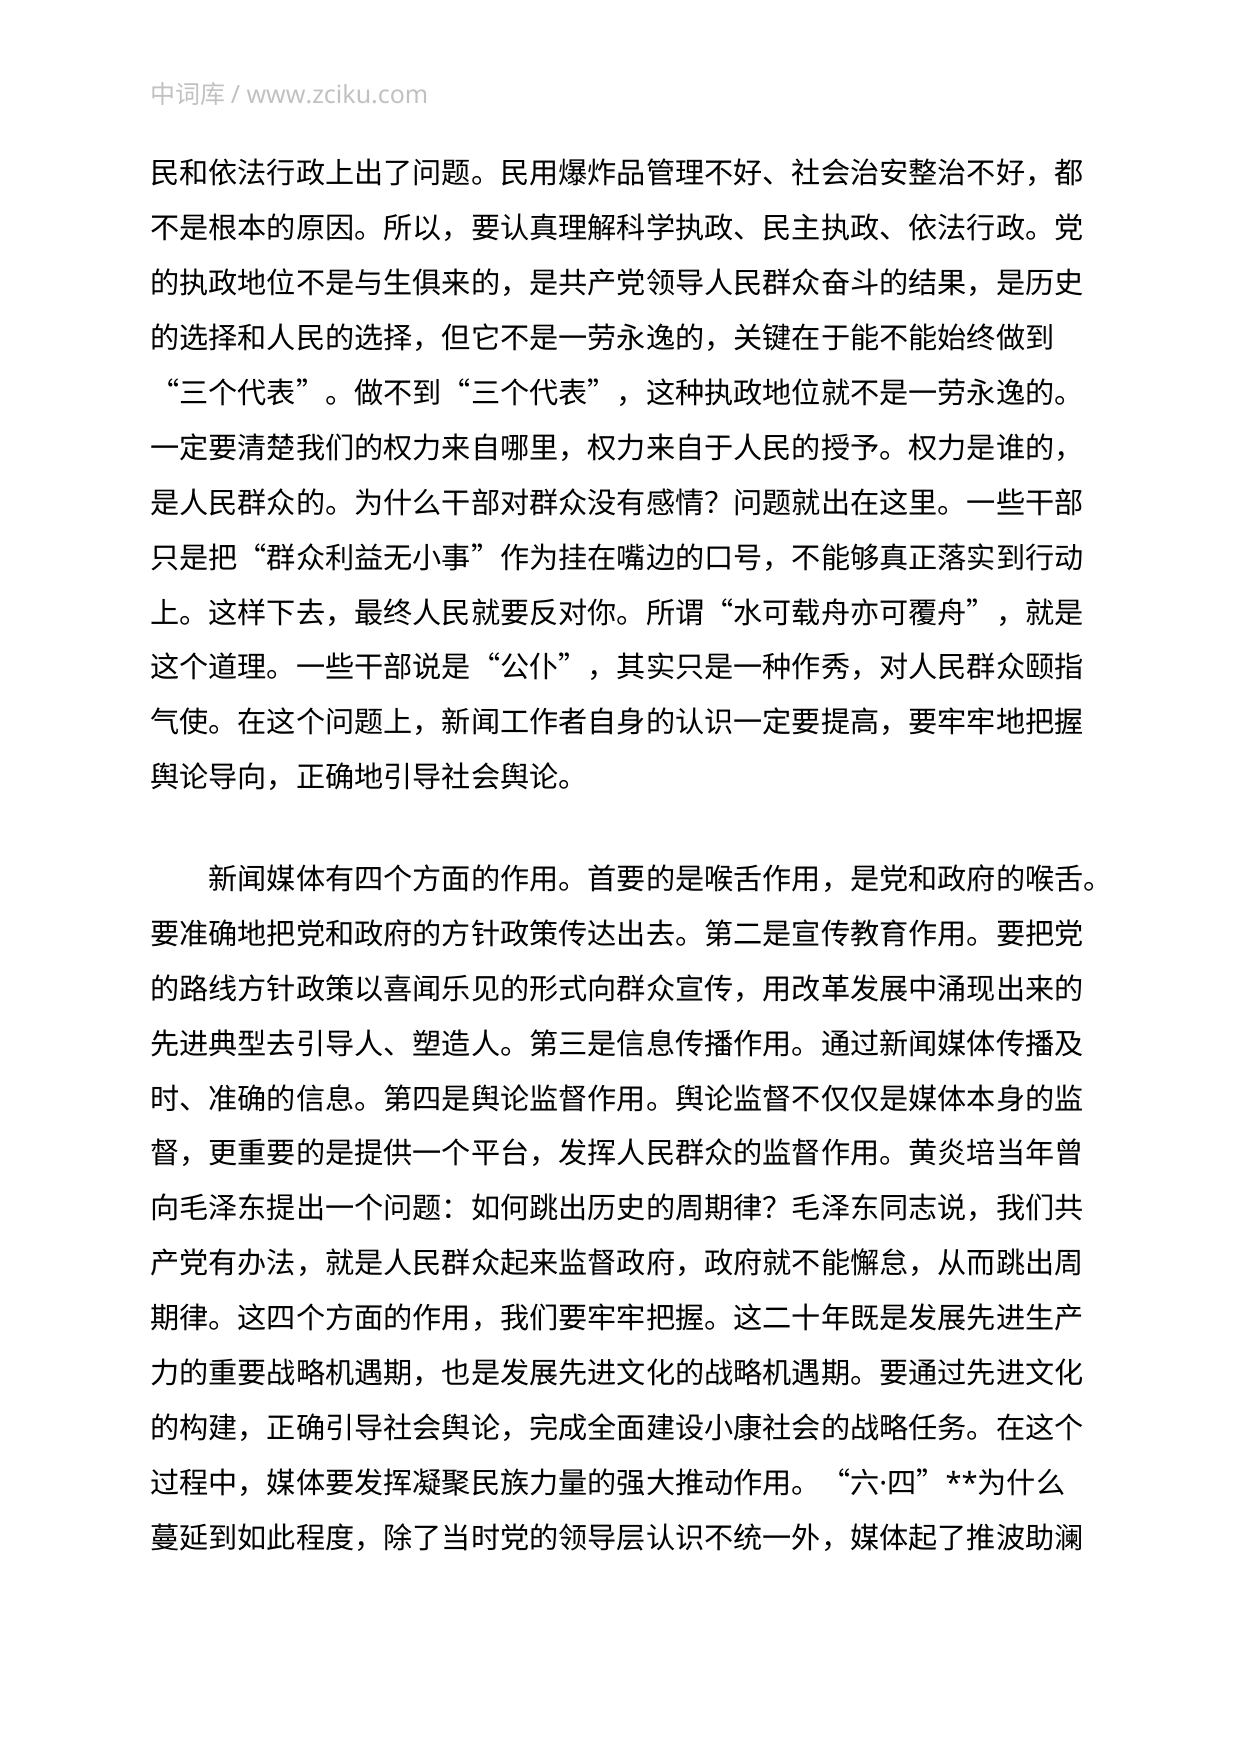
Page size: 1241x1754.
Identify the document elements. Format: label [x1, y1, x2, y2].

text [150, 150, 1090, 796]
text [150, 856, 1090, 1557]
